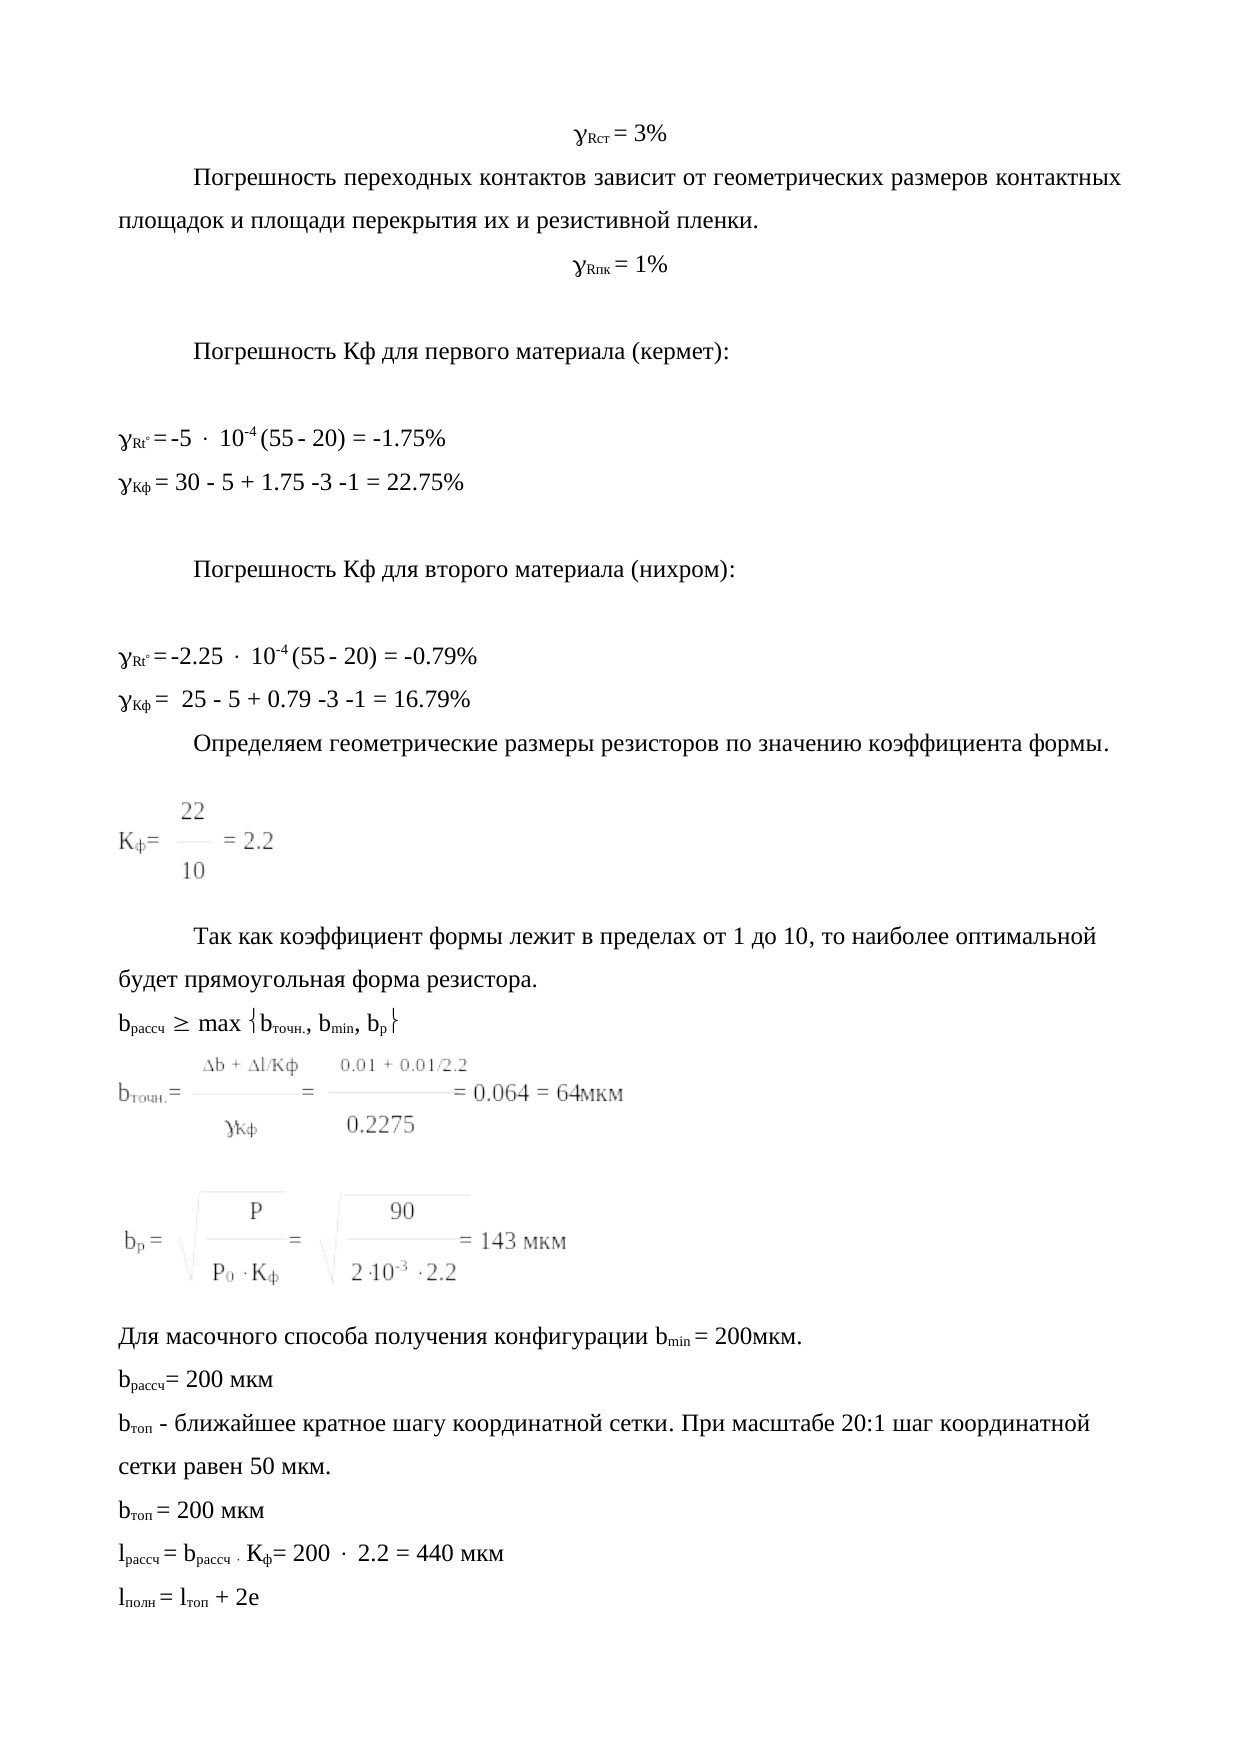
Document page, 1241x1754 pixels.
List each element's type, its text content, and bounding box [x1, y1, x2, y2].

text Rст = 3% [118, 118, 1122, 147]
text Кф = 30 - 5 + 1.75 -3 -1 = 22.75% [118, 466, 1122, 496]
text bтоп - ближайшее кратное шагу координатной сетки. При масштабе 20:1 шаг координатной сетки равен 50 мкм. [118, 1408, 1122, 1480]
text bтоп = 200 мкм [118, 1495, 1122, 1524]
text Rt = -2.25 10-4 (55 - 20) = -0.79% [118, 641, 1122, 670]
text Для масочного способа получения конфигурации bmin = 200мкм. [118, 1321, 1122, 1350]
text bрассч= 200 мкм [118, 1364, 1122, 1393]
text Rt = -5 10-4 (55 - 20) = -1.75% [118, 423, 1122, 452]
text Rпк = 1% [118, 249, 1122, 278]
text lполн = lтоп + 2e [118, 1582, 1122, 1611]
text bрассч max bточн., bmin, bр [118, 1008, 1122, 1037]
text Определяем геометрические размеры резисторов по значению коэффициента формы. [118, 728, 1122, 757]
text Погрешность Кф для второго материала (нихром): [118, 553, 1122, 583]
text Погрешность Кф для первого материала (кермет): [118, 336, 1122, 365]
text Кф = 25 - 5 + 0.79 -3 -1 = 16.79% [118, 684, 1122, 713]
text Так как коэффициент формы лежит в пределах от 1 до 10, то наиболее оптимальной будет прямоугольная форма резистора. [118, 921, 1122, 993]
text Погрешность переходных контактов зависит от геометрических размеров контактных площадок и площади перекрытия их и резистивной пленки. [118, 162, 1122, 234]
text lрассч = bрассч Кф= 200 2.2 = 440 мкм [118, 1538, 1122, 1567]
